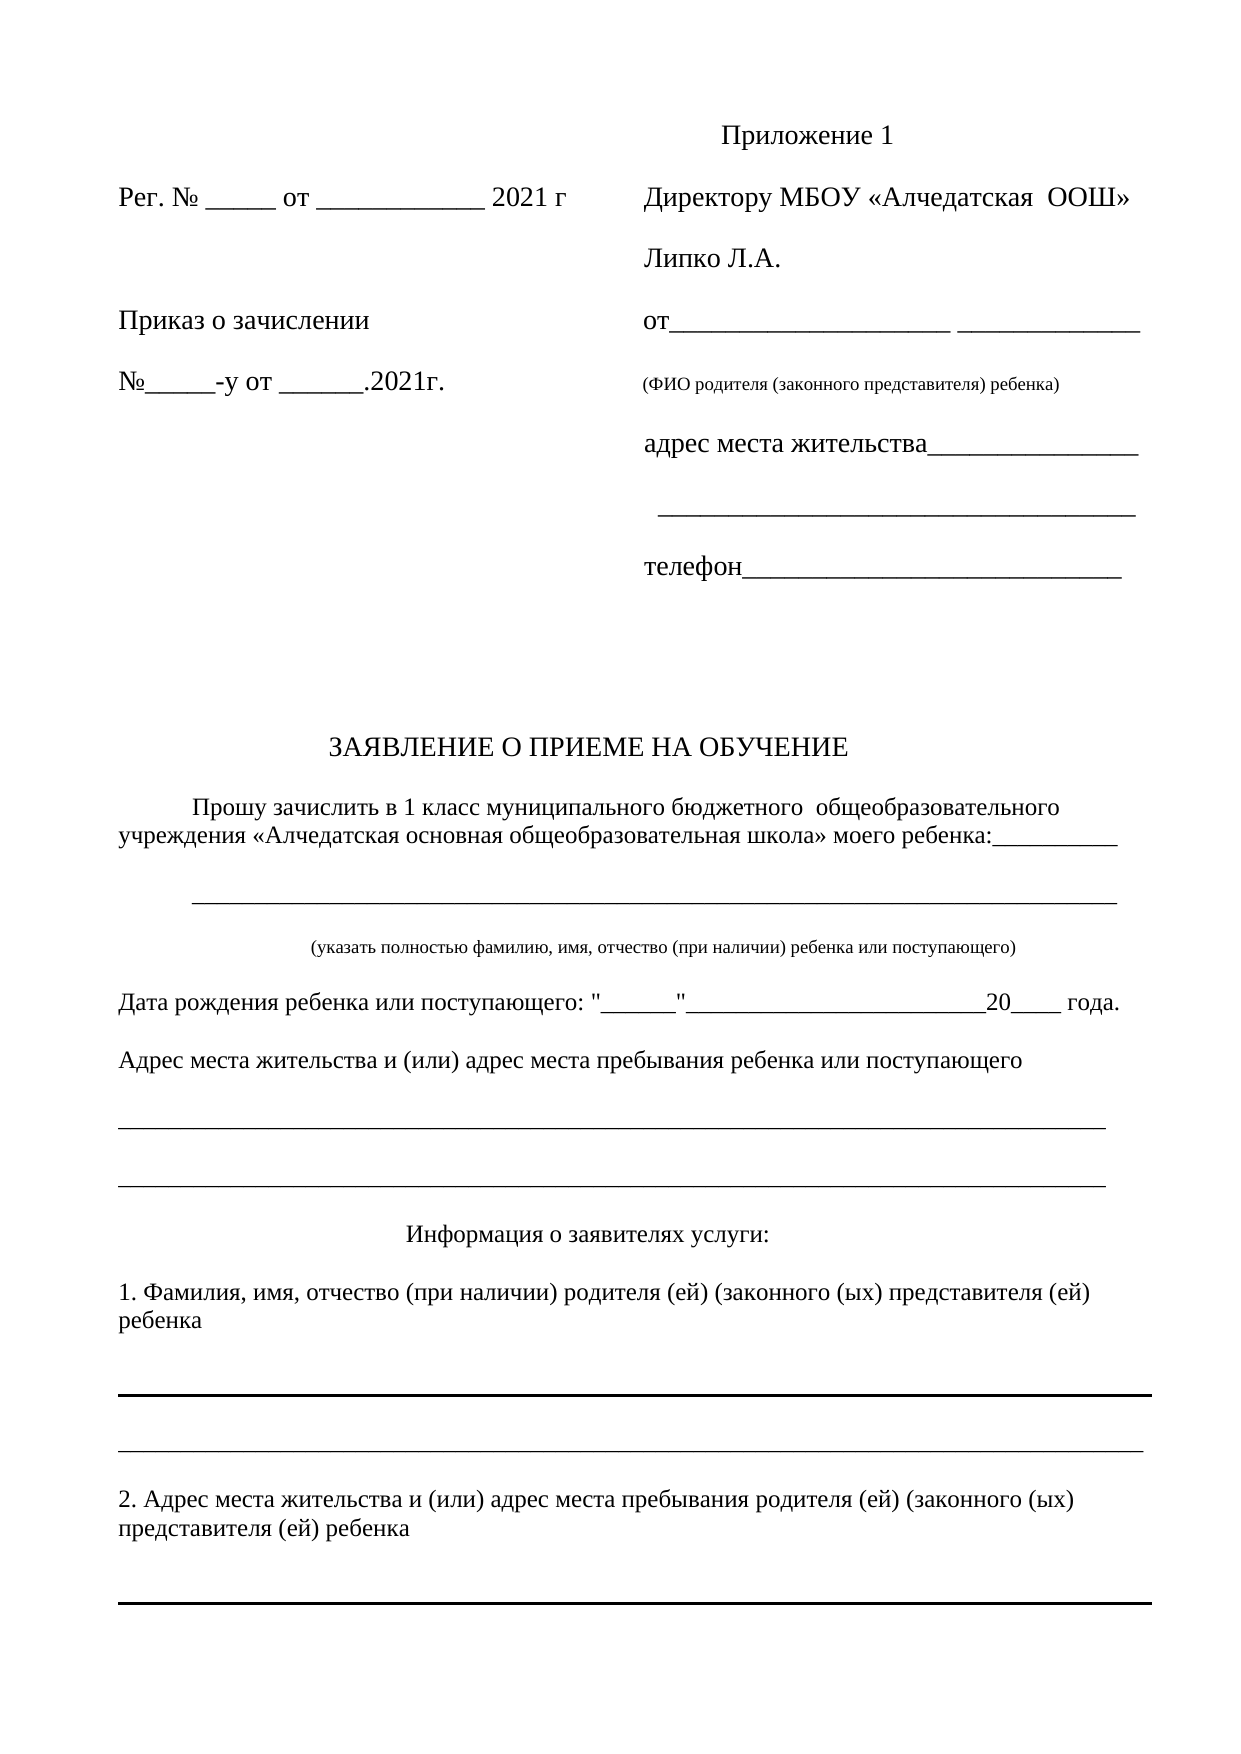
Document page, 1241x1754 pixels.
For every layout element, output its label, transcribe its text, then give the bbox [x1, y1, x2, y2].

text __________________________________________________________________________________ [118, 1426, 1152, 1455]
text Рег. № _____ от ____________ 2021 г Директору МБОУ «Алчедатская ООШ» [118, 180, 1152, 212]
text Адрес места жительства и (или) адрес места пребывания ребенка или поступающего [118, 1045, 1152, 1074]
text Дата рождения ребенка или поступающего: "______"________________________20____ года. [118, 987, 1152, 1016]
text (указать полностью фамилию, имя, отчество (при наличии) ребенка или поступающего) [118, 936, 1152, 958]
text __________________________________________________________________________ [118, 878, 1152, 907]
text __________________________________ [118, 487, 1152, 520]
text Прошу зачислить в 1 класс муниципального бюджетного общеобразовательного учреждения «Алчедатская основная общеобразовательная школа» моего ребенка:__________ [118, 792, 1152, 849]
text телефон___________________________ [118, 549, 1152, 581]
text адрес места жительства_______________ [118, 426, 1152, 458]
text Информация о заявителях услуги: [118, 1219, 1152, 1247]
text 1. Фамилия, имя, отчество (при наличии) родителя (ей) (законного (ых) представителя (ей) ребенка [118, 1277, 1152, 1334]
text 2. Адрес места жительства и (или) адрес места пребывания родителя (ей) (законного (ых) представителя (ей) ребенка [118, 1484, 1152, 1542]
text _______________________________________________________________________________ [118, 1103, 1152, 1132]
text №_____-у от ______.2021г. (ФИО родителя (законного представителя) ребенка) [118, 364, 1152, 397]
text Приказ о зачислении от____________________ _____________ [118, 303, 1152, 335]
text Приложение 1 [118, 118, 1152, 151]
text ЗАЯВЛЕНИЕ О ПРИЕМЕ НА ОБУЧЕНИЕ [118, 730, 1152, 762]
text _______________________________________________________________________________ [118, 1161, 1152, 1189]
text Липко Л.А. [118, 241, 1152, 274]
